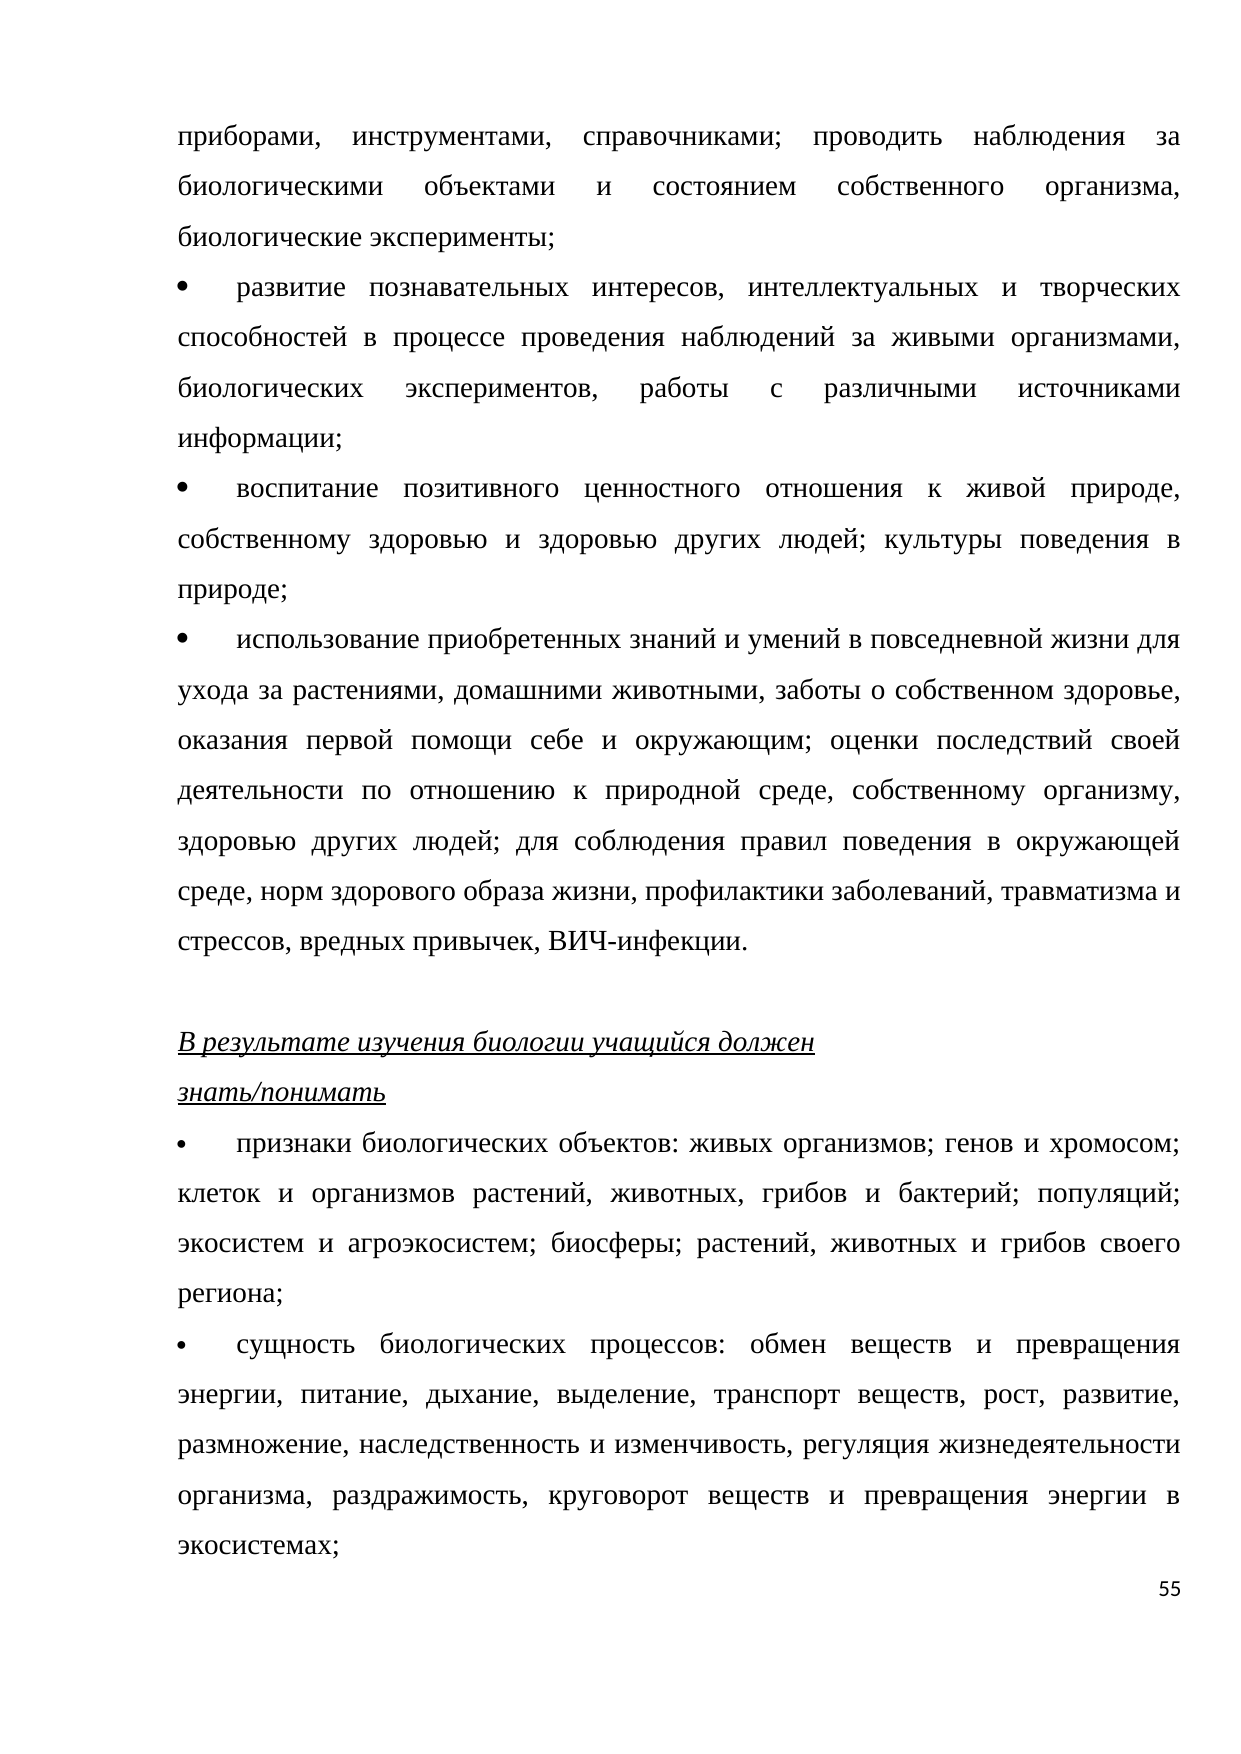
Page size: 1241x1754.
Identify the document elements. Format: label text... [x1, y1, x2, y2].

list воспитание позитивного ценностного отношения к живой природе, собственному здоровью и здоровью других людей; культуры поведения в природе; [177, 470, 1181, 605]
list развитие познавательных интересов, интеллектуальных и творческих способностей в процессе проведения наблюдений за живыми организмами, биологических экспериментов, работы с различными источниками информации; [177, 269, 1181, 454]
text знать/понимать [177, 1074, 1181, 1108]
list признаки биологических объектов: живых организмов; генов и хромосом; клеток и организмов растений, животных, грибов и бактерий; популяций; экосистем и агроэкосистем; биосферы; растений, животных и грибов своего региона; [177, 1125, 1181, 1309]
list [177, 118, 1181, 252]
text В результате изучения биологии учащийся должен [177, 1024, 1181, 1058]
list сущность биологических процессов: обмен веществ и превращения энергии, питание, дыхание, выделение, транспорт веществ, рост, развитие, размножение, наследственность и изменчивость, регуляция жизнедеятельности организма, раздражимость, круговорот веществ и превращения энергии в экосистемах; [177, 1326, 1181, 1561]
list иcпользование приобретенных знаний и умений в повседневной жизни для ухода за растениями, домашними животными, заботы о собственном здоровье, оказания первой помощи себе и окружающим; оценки последствий своей деятельности по отношению к природной среде, собственному организму, здоровью других людей; для соблюдения правил поведения в окружающей среде, норм здорового образа жизни, профилактики заболеваний, травматизма и стрессов, вредных привычек, ВИЧ-инфекции. [177, 621, 1181, 957]
